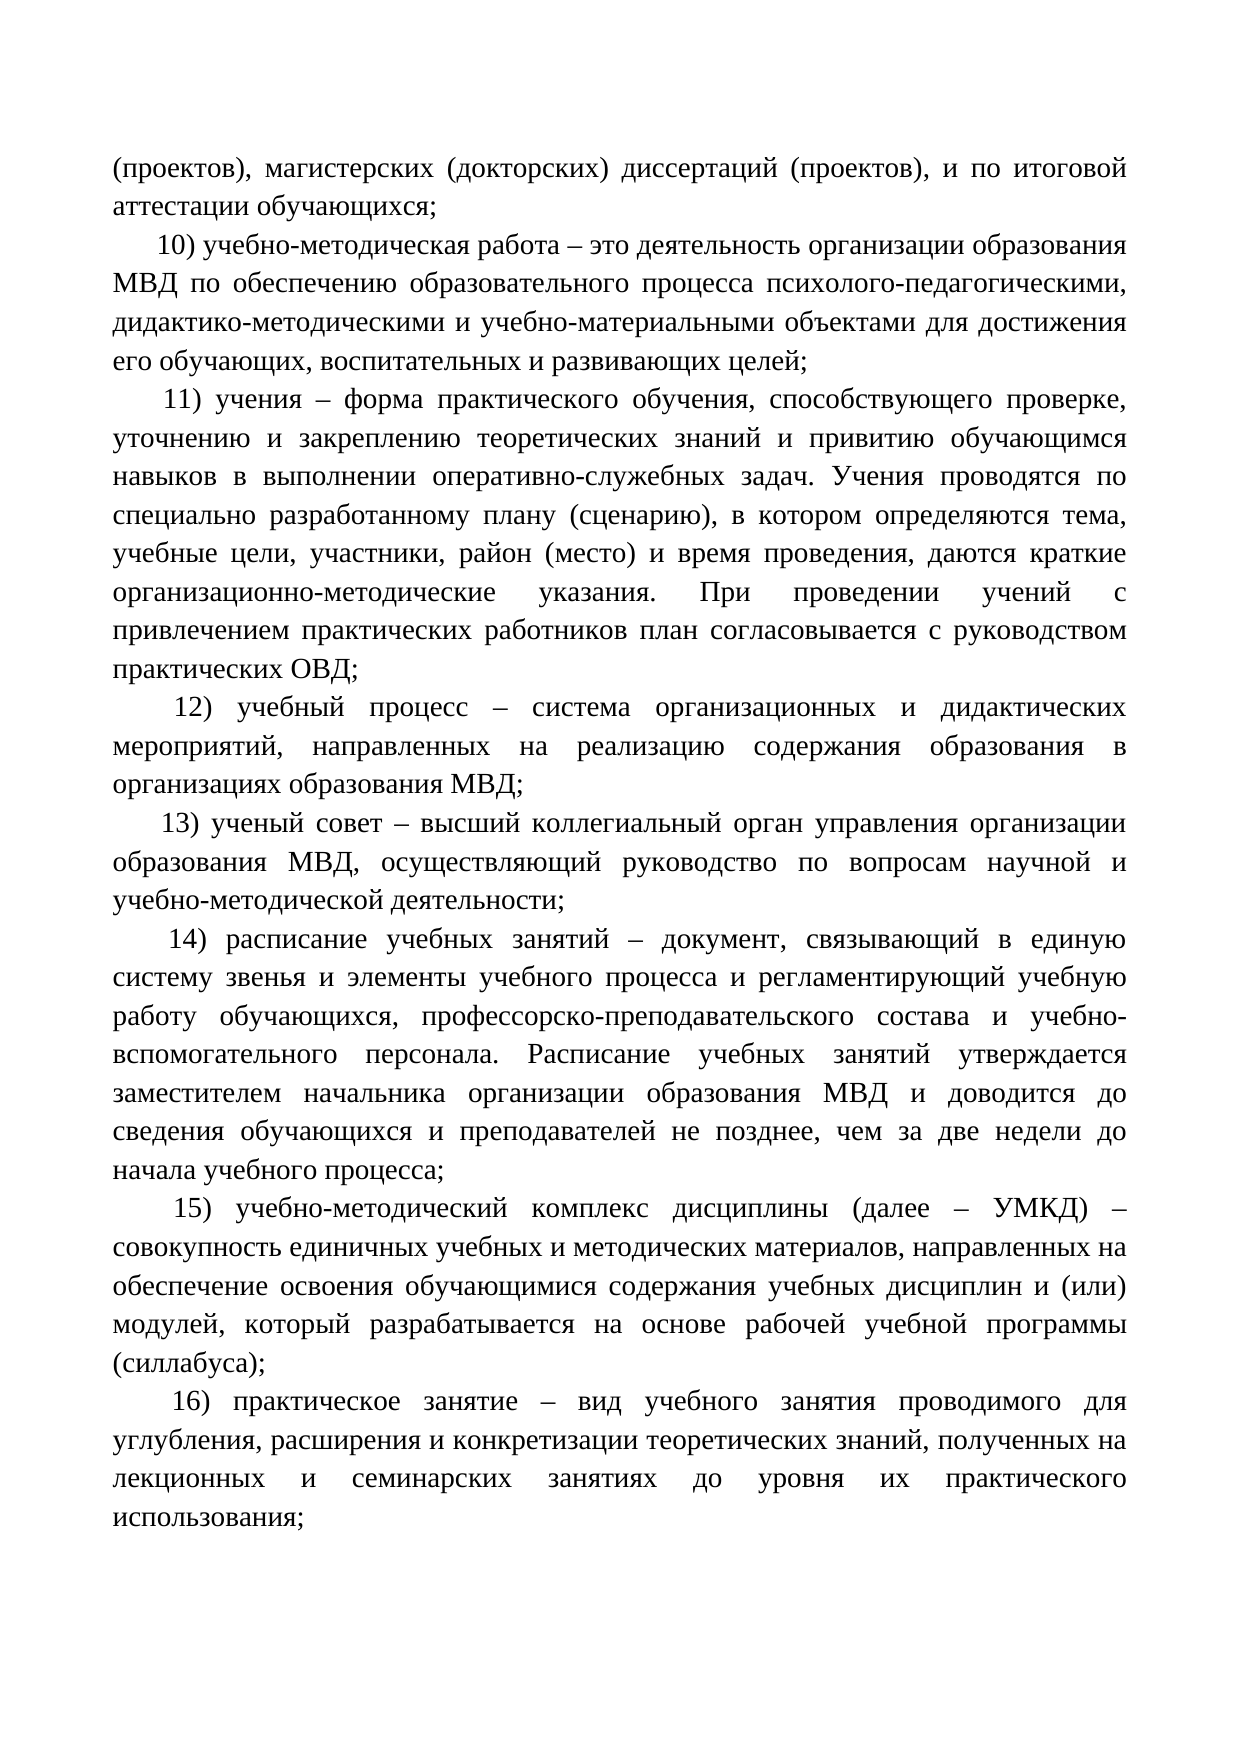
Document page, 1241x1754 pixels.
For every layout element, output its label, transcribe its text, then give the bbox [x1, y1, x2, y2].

text 10) учебно-методическая работа – это деятельность организации образования МВД по обеспечению образовательного процесса психолого-педагогическими, дидактико-методическими и учебно-материальными объектами для достижения его обучающих, воспитательных и развивающих целей; [112, 227, 1128, 376]
text 15) учебно-методический комплекс дисциплины (далее – УМКД) – совокупность единичных учебных и методических материалов, направленных на обеспечение освоения обучающимися содержания учебных дисциплин и (или) модулей, который разрабатывается на основе рабочей учебной программы (силлабуса); [112, 1191, 1128, 1378]
text 13) ученый совет – высший коллегиальный орган управления организации образования МВД, осуществляющий руководство по вопросам научной и учебно-методической деятельности; [112, 805, 1128, 916]
text 12) учебный процесс – система организационных и дидактических мероприятий, направленных на реализацию содержания образования в организациях образования МВД; [112, 689, 1128, 800]
text 11) учения – форма практического обучения, способствующего проверке, уточнению и закреплению теоретических знаний и привитию обучающимся навыков в выполнении оперативно-служебных задач. Учения проводятся по специально разработанному плану (сценарию), в котором определяются тема, учебные цели, участники, район (место) и время проведения, даются краткие организационно-методические указания. При проведении учений с привлечением практических работников план согласовывается с руководством практических ОВД; [112, 381, 1128, 684]
text 16) практическое занятие – вид учебного занятия проводимого для углубления, расширения и конкретизации теоретических знаний, полученных на лекционных и семинарских занятиях до уровня их практического использования; [112, 1383, 1128, 1532]
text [112, 150, 1128, 222]
text 14) расписание учебных занятий – документ, связывающий в единую систему звенья и элементы учебного процесса и регламентирующий учебную работу обучающихся, профессорско-преподавательского состава и учебно-вспомогательного персонала. Расписание учебных занятий утверждается заместителем начальника организации образования МВД и доводится до сведения обучающихся и преподавателей не позднее, чем за две недели до начала учебного процесса; [112, 921, 1128, 1186]
